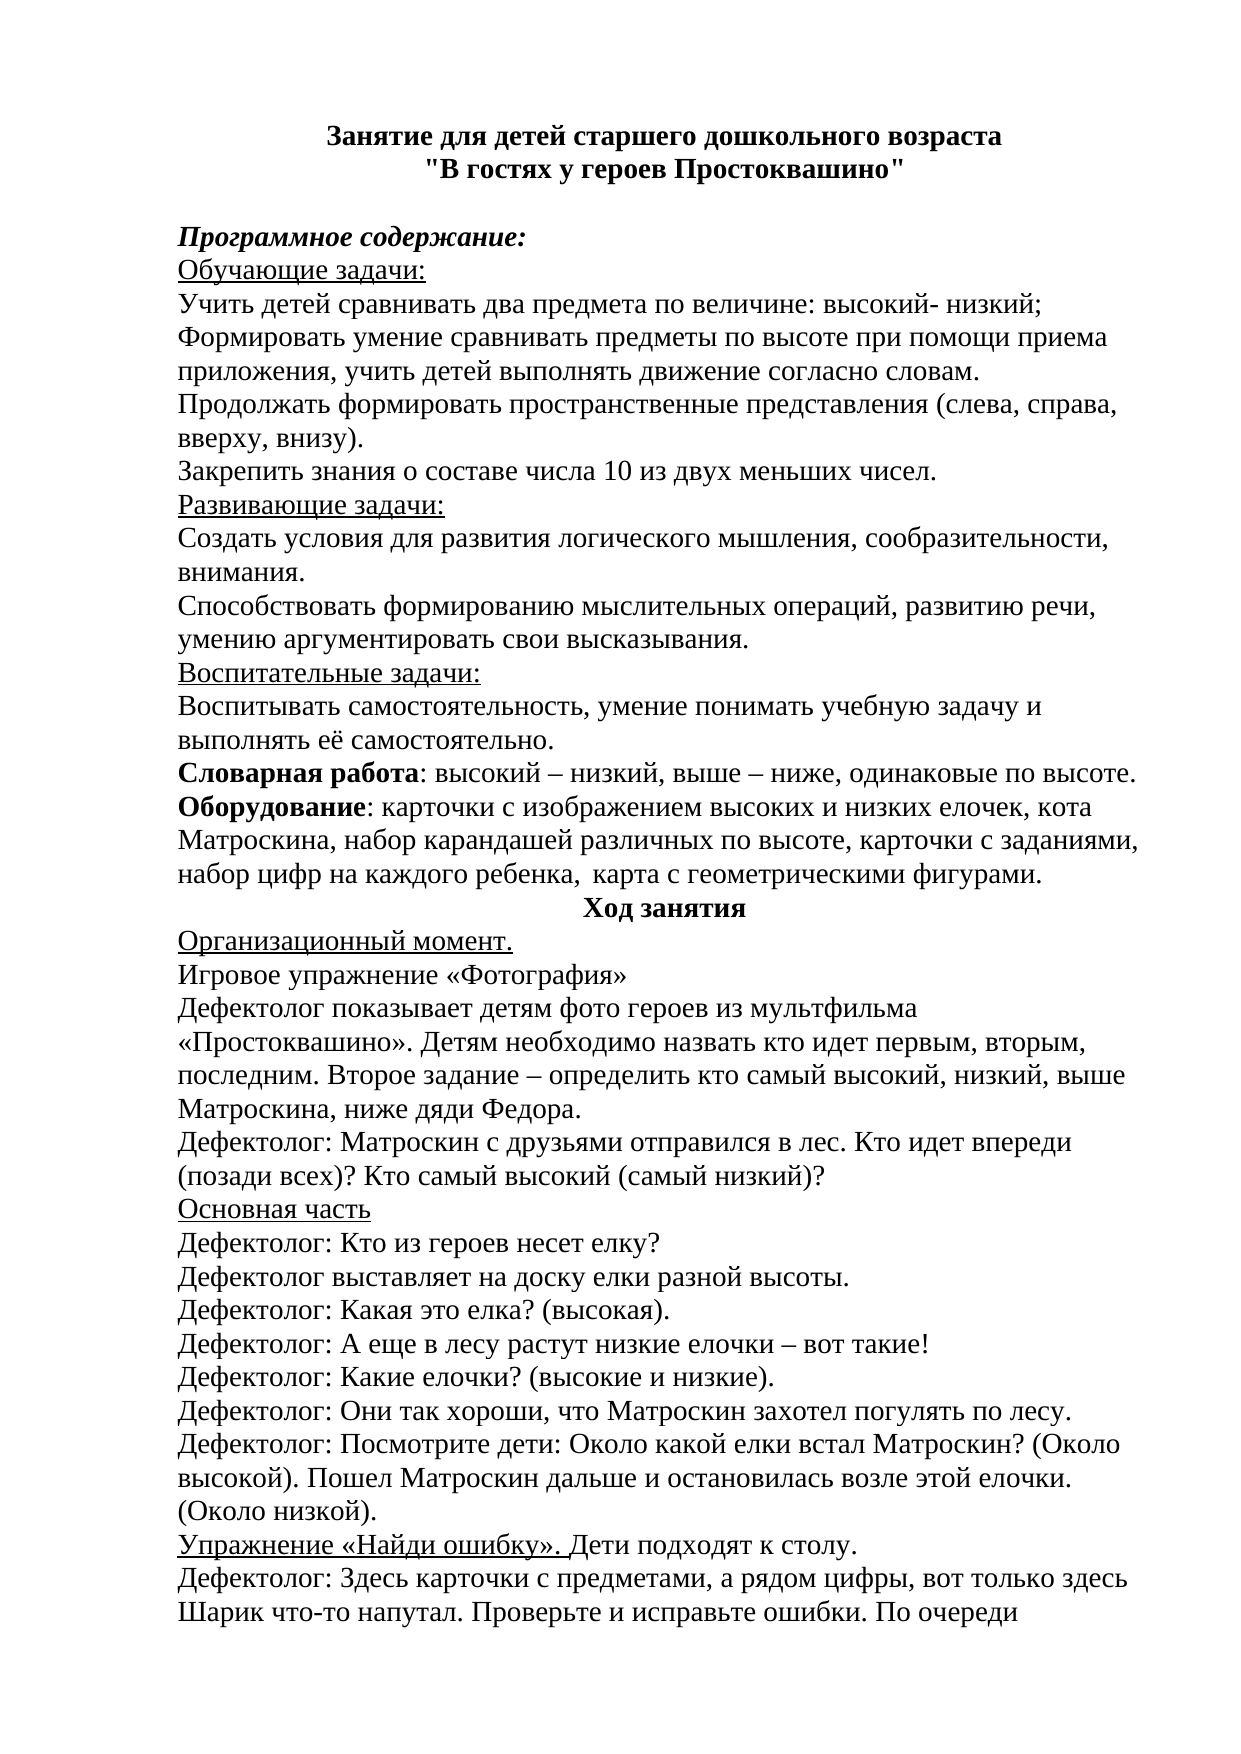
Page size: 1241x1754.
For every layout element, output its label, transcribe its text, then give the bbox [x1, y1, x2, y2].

text Программное содержание: Обучающие задачи: Учить детей сравнивать два предмета по величине: высокий- низкий; Формировать умение сравнивать предметы по высоте при помощи приема приложения, учить детей выполнять движение согласно словам. [177, 185, 1152, 386]
text Продолжать формировать пространственные представления (слева, справа, вверху, внизу). [177, 386, 1152, 453]
text "В гостях у героев Простоквашино" [177, 152, 1152, 185]
text выполнять её самостоятельно. Словарная работа: высокий – низкий, выше – ниже, одинаковые по высоте. Оборудование: карточки с изображением высоких и низких елочек, кота Матроскина, набор карандашей различных по высоте, карточки с заданиями, набор цифр на каждого ребенка, карта с геометрическими фигурами. [177, 722, 1152, 890]
text Воспитывать самостоятельность, умение понимать учебную задачу и [177, 688, 1152, 722]
text внимания. [177, 554, 1152, 588]
text умению аргументировать свои высказывания. [177, 621, 1152, 655]
text Воспитательные задачи: [177, 655, 1152, 688]
text Способствовать формированию мыслительных операций, развитию речи, [177, 588, 1152, 621]
text Организационный момент. Игровое упражнение «Фотография» Дефектолог показывает детям фото героев из мультфильма «Простоквашино». Детям необходимо назвать кто идет первым, вторым, последним. Второе задание – определить кто самый высокий, низкий, выше Матроскина, ниже дяди Федора. Дефектолог: Матроскин с друзьями отправился в лес. Кто идет впереди (позади всех)? Кто самый высокий (самый низкий)? [177, 923, 1152, 1192]
text Создать условия для развития логического мышления, сообразительности, [177, 521, 1152, 554]
text Дефектолог: Кто из героев несет елку? Дефектолог выставляет на доску елки разной высоты. Дефектолог: Какая это елка? (высокая). Дефектолог: А еще в лесу растут низкие елочки – вот такие! Дефектолог: Какие елочки? (высокие и низкие). Дефектолог: Они так хороши, что Матроскин захотел погулять по лесу. Дефектолог: Посмотрите дети: Около какой елки встал Матроскин? (Около высокой). Пошел Матроскин дальше и остановилась возле этой елочки. (Около низкой). [177, 1225, 1152, 1527]
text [177, 1527, 1152, 1628]
text Ход занятия [177, 890, 1152, 923]
text Закрепить знания о составе числа 10 из двух меньших чисел. [177, 453, 1152, 487]
text Основная часть [177, 1192, 1152, 1225]
text Занятие для детей старшего дошкольного возраста [177, 118, 1152, 152]
text Развивающие задачи: [177, 487, 1152, 521]
